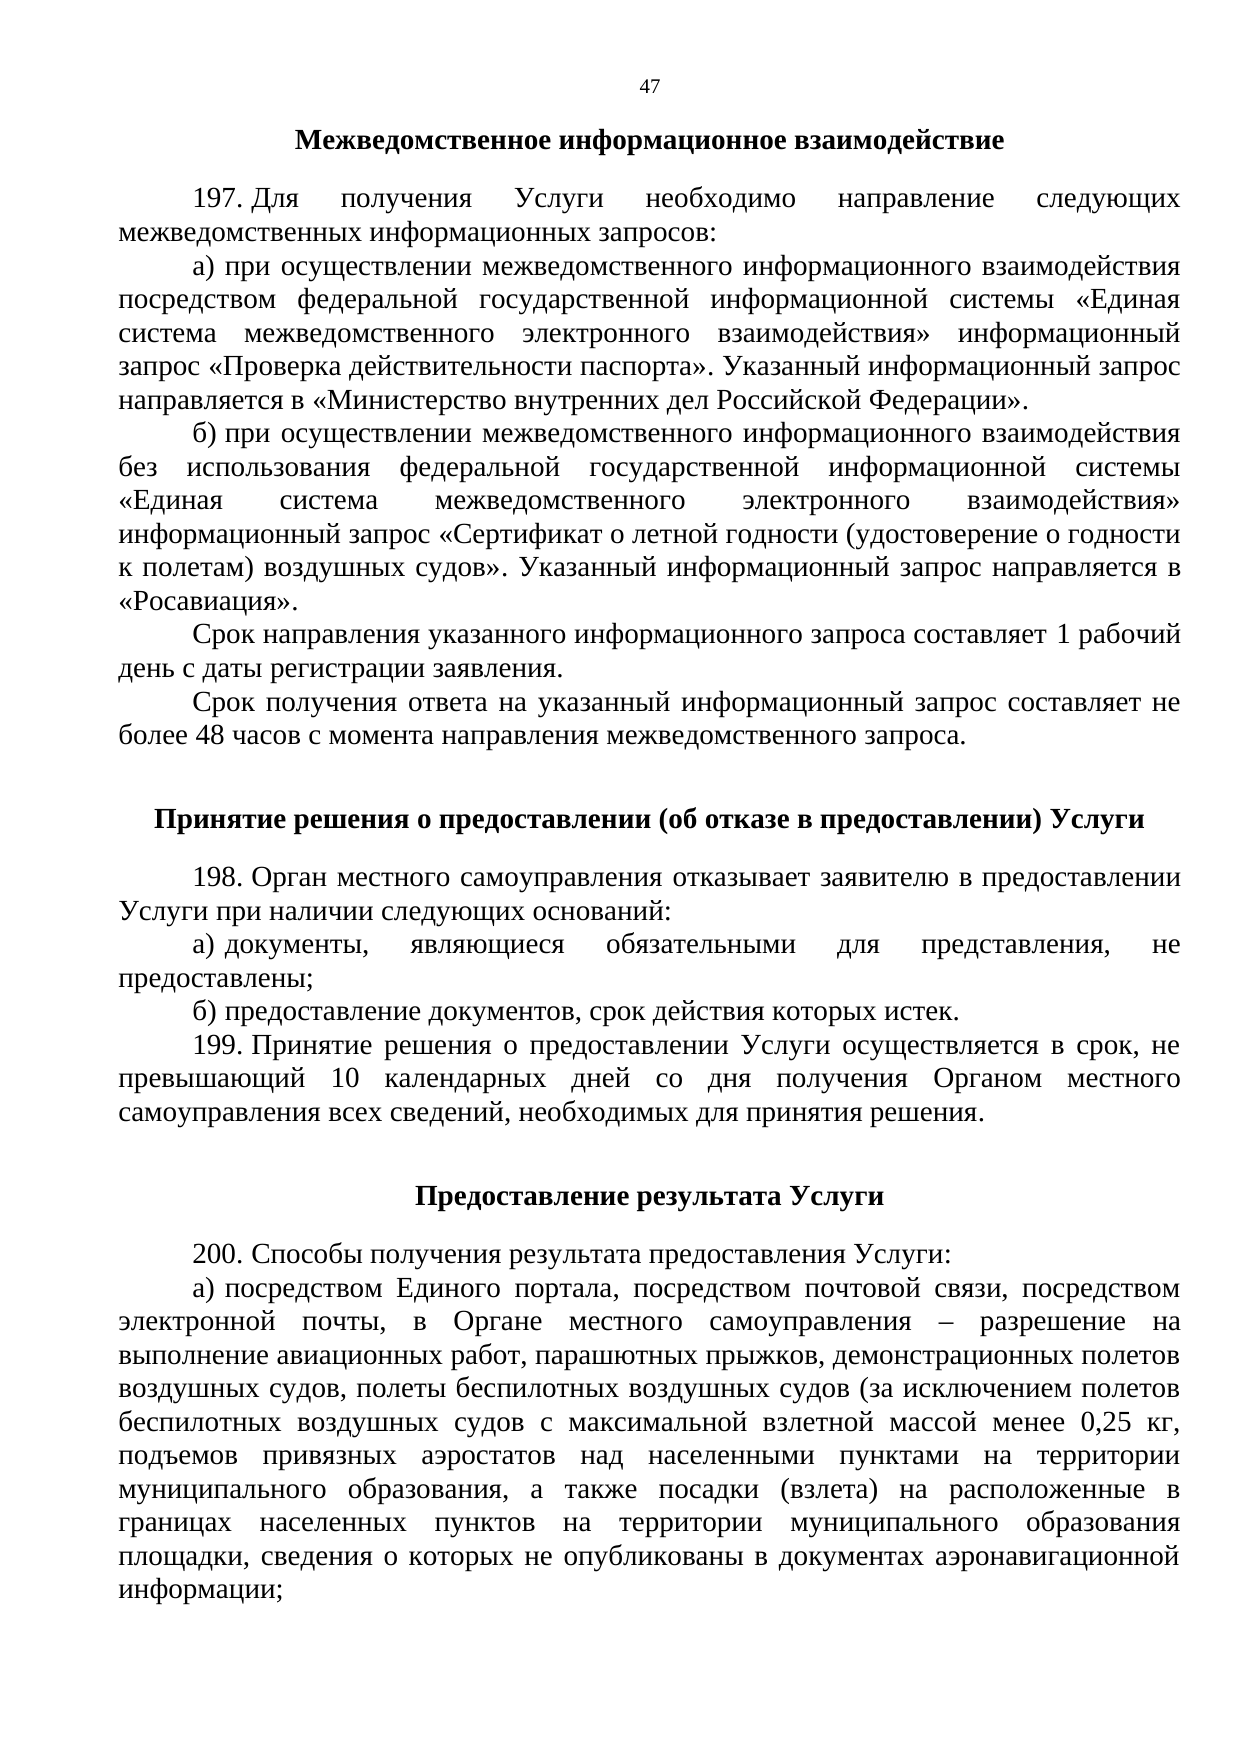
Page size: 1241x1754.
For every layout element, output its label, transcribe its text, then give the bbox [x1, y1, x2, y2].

text Межведомственное информационное взаимодействие [118, 122, 1181, 156]
text Срок направления указанного информационного запроса составляет 1 рабочий день с даты регистрации заявления. [118, 617, 1181, 684]
list при осуществлении межведомственного информационного взаимодействия без использования федеральной государственной информационной системы «Единая система межведомственного электронного взаимодействия» информационный запрос «Сертификат о летной годности (удостоверение о годности к полетам) воздушных судов». Указанный информационный запрос направляется в «Росавиация». [118, 415, 1181, 617]
list документы, являющиеся обязательными для представления, не предоставлены; [118, 926, 1181, 993]
list Для получения Услуги необходимо направление следующих межведомственных информационных запросов: [118, 181, 1181, 248]
list предоставление документов, срок действия которых истек. [118, 993, 1181, 1027]
list Принятие решения о предоставлении Услуги осуществляется в срок, не превышающий 10 календарных дней со дня получения Органом местного самоуправления всех сведений, необходимых для принятия решения. [118, 1027, 1181, 1128]
text Принятие решения о предоставлении (об отказе в предоставлении) Услуги [118, 801, 1181, 834]
list посредством Единого портала, посредством почтовой связи, посредством электронной почты, в Органе местного самоуправления – разрешение на выполнение авиационных работ, парашютных прыжков, демонстрационных полетов воздушных судов, полеты беспилотных воздушных судов (за исключением полетов беспилотных воздушных судов с максимальной взлетной массой менее 0,25 кг, подъемов привязных аэростатов над населенными пунктами на территории муниципального образования, а также посадки (взлета) на расположенные в границах населенных пунктов на территории муниципального образования площадки, сведения о которых не опубликованы в документах аэронавигационной информации; [118, 1270, 1181, 1605]
text Предоставление результата Услуги [118, 1178, 1181, 1211]
list при осуществлении межведомственного информационного взаимодействия посредством федеральной государственной информационной системы «Единая система межведомственного электронного взаимодействия» информационный запрос «Проверка действительности паспорта». Указанный информационный запрос направляется в «Министерство внутренних дел Российской Федерации». [118, 248, 1181, 415]
list Орган местного самоуправления отказывает заявителю в предоставлении Услуги при наличии следующих оснований: [118, 859, 1181, 926]
list Способы получения результата предоставления Услуги: [118, 1236, 1181, 1270]
text Срок получения ответа на указанный информационный запрос составляет не более 48 часов с момента направления межведомственного запроса. [118, 684, 1181, 751]
